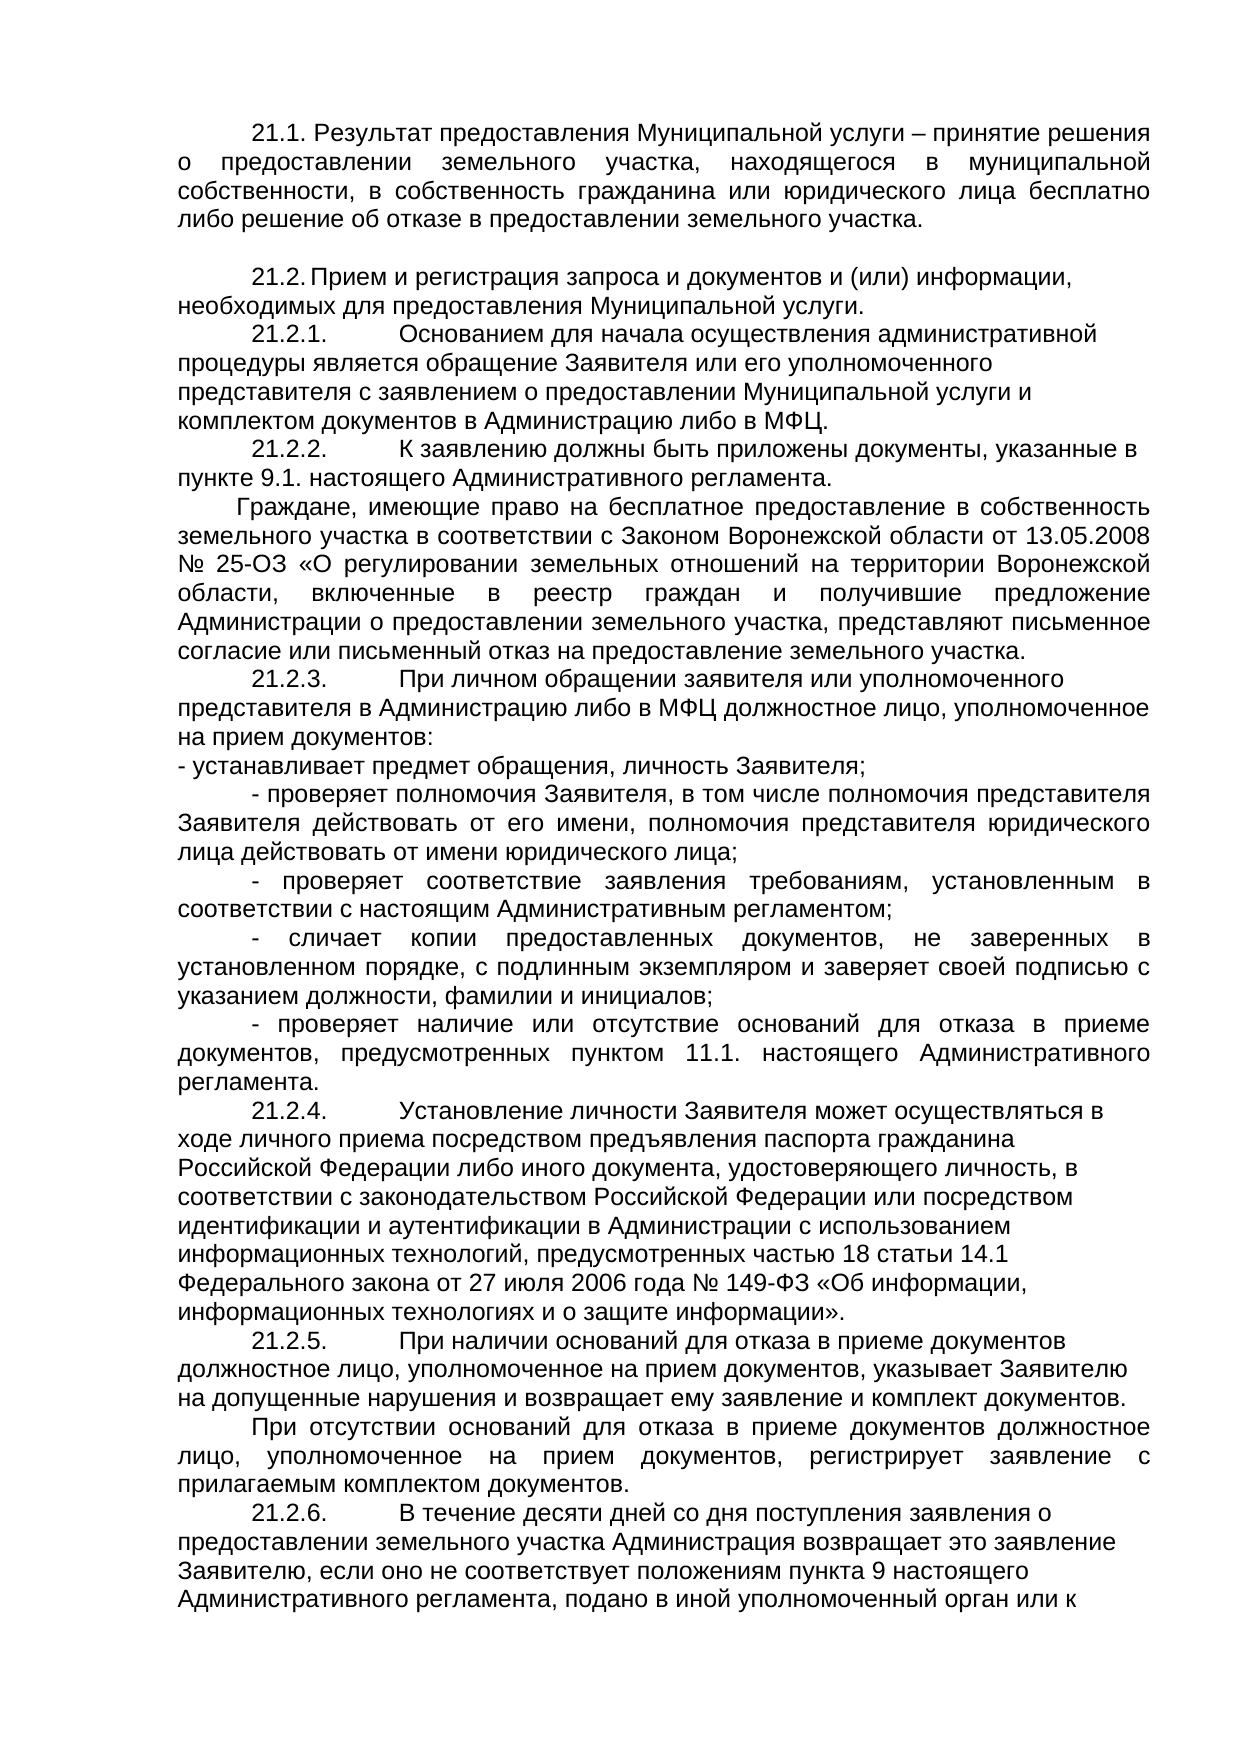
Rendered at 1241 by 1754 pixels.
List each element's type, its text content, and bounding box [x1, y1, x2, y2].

text Граждане, имеющие право на бесплатное предоставление в собственность земельного участка в соответствии с Законом Воронежской области от 13.05.2008 № 25-ОЗ «О регулировании земельных отношений на территории Воронежской области, включенные в реестр граждан и получившие предложение Администрации о предоставлении земельного участка, представляют письменное согласие или письменный отказ на предоставление земельного участка. [177, 492, 1152, 664]
list Основанием для начала осуществления административной процедуры является обращение Заявителя или его уполномоченного представителя с заявлением о предоставлении Муниципальной услуги и комплектом документов в Администрацию либо в МФЦ. [177, 319, 1152, 434]
text - проверяет соответствие заявления требованиям, установленным в соответствии с настоящим Административным регламентом; [177, 866, 1152, 923]
list При личном обращении заявителя или уполномоченного представителя в Администрацию либо в МФЦ должностное лицо, уполномоченное на прием документов: [177, 664, 1152, 751]
text 21.1. Результат предоставления Муниципальной услуги – принятие решения о предоставлении земельного участка, находящегося в муниципальной собственности, в собственность гражданина или юридического лица бесплатно либо решение об отказе в предоставлении земельного участка. [177, 118, 1152, 233]
text - сличает копии предоставленных документов, не заверенных в установленном порядке, с подлинным экземпляром и заверяет своей подписью с указанием должности, фамилии и инициалов; [177, 923, 1152, 1009]
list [177, 1498, 1152, 1613]
text - устанавливает предмет обращения, личность Заявителя; [177, 751, 1152, 779]
list К заявлению должны быть приложены документы, указанные в пункте 9.1. настоящего Административного регламента. [177, 434, 1152, 492]
list Установление личности Заявителя может осуществляться в ходе личного приема посредством предъявления паспорта гражданина Российской Федерации либо иного документа, удостоверяющего личность, в соответствии с законодательством Российской Федерации или посредством идентификации и аутентификации в Администрации с использованием информационных технологий, предусмотренных частью 18 статьи 14.1 Федерального закона от 27 июля 2006 года № 149-ФЗ «Об информации, информационных технологиях и о защите информации». [177, 1096, 1152, 1326]
text - проверяет наличие или отсутствие оснований для отказа в приеме документов, предусмотренных пунктом 11.1. настоящего Административного регламента. [177, 1009, 1152, 1096]
list При наличии оснований для отказа в приеме документов должностное лицо, уполномоченное на прием документов, указывает Заявителю на допущенные нарушения и возвращает ему заявление и комплект документов. [177, 1326, 1152, 1412]
text - проверяет полномочия Заявителя, в том числе полномочия представителя Заявителя действовать от его имени, полномочия представителя юридического лица действовать от имени юридического лица; [177, 779, 1152, 866]
list Прием и регистрация запроса и документов и (или) информации, необходимых для предоставления Муниципальной услуги. [177, 262, 1152, 319]
text При отсутствии оснований для отказа в приеме документов должностное лицо, уполномоченное на прием документов, регистрирует заявление с прилагаемым комплектом документов. [177, 1412, 1152, 1498]
